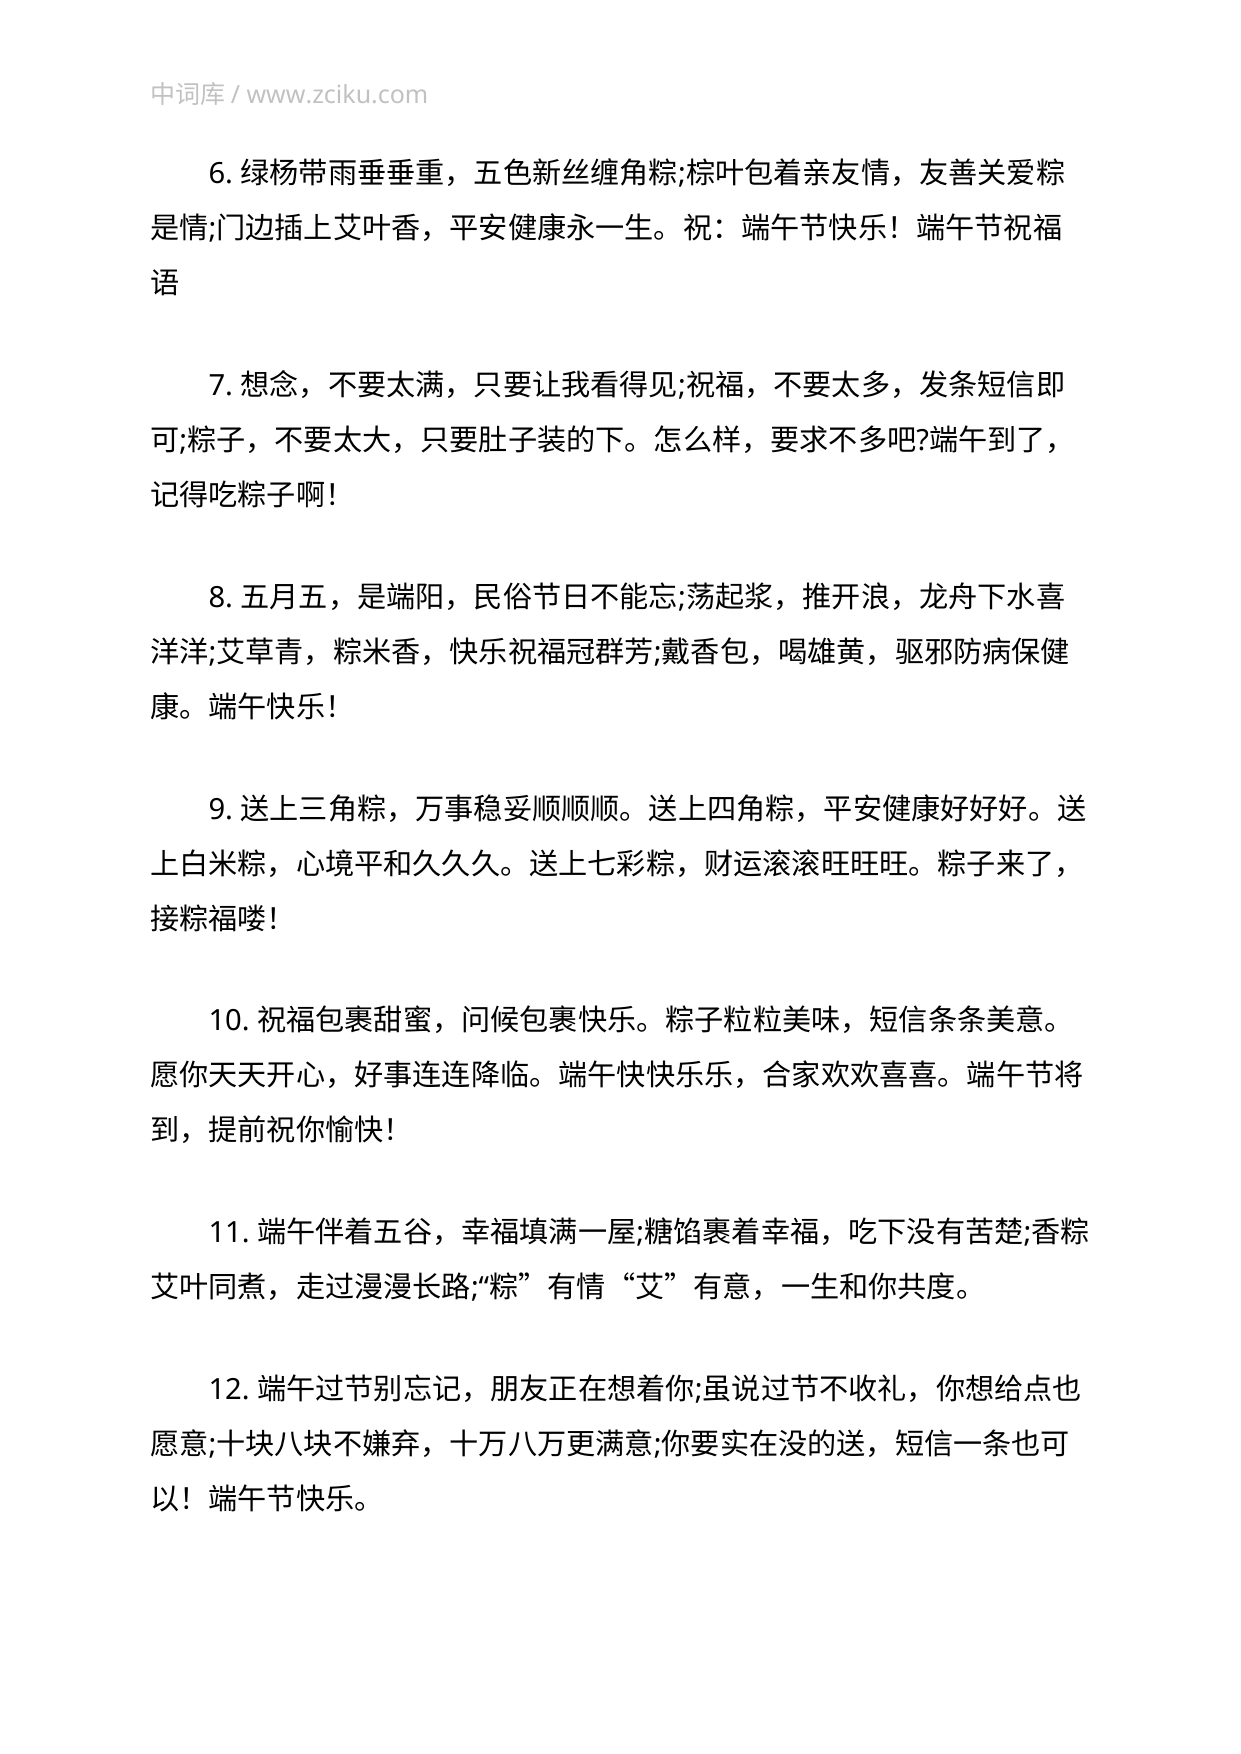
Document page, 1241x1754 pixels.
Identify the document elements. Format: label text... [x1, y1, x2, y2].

text 11. 端午伴着五谷，幸福填满一屋;糖馅裹着幸福，吃下没有苦楚;香粽艾叶同煮，走过漫漫长路;“粽”有情“艾”有意，一生和你共度。 [150, 1209, 1090, 1306]
text 12. 端午过节别忘记，朋友正在想着你;虽说过节不收礼，你想给点也愿意;十块八块不嫌弃，十万八万更满意;你要实在没的送，短信一条也可以！端午节快乐。 [150, 1366, 1090, 1518]
text 6. 绿杨带雨垂垂重，五色新丝缠角粽;棕叶包着亲友情，友善关爱粽是情;门边插上艾叶香，平安健康永一生。祝：端午节快乐！端午节祝福语 [150, 150, 1090, 302]
text 8. 五月五，是端阳，民俗节日不能忘;荡起浆，推开浪，龙舟下水喜洋洋;艾草青，粽米香，快乐祝福冠群芳;戴香包，喝雄黄，驱邪防病保健康。端午快乐！ [150, 573, 1090, 726]
text 7. 想念，不要太满，只要让我看得见;祝福，不要太多，发条短信即可;粽子，不要太大，只要肚子装的下。怎么样，要求不多吧?端午到了，记得吃粽子啊！ [150, 362, 1090, 514]
text 9. 送上三角粽，万事稳妥顺顺顺。送上四角粽，平安健康好好好。送上白米粽，心境平和久久久。送上七彩粽，财运滚滚旺旺旺。粽子来了，接粽福喽！ [150, 785, 1090, 937]
text 10. 祝福包裹甜蜜，问候包裹快乐。粽子粒粒美味，短信条条美意。愿你天天开心，好事连连降临。端午快快乐乐，合家欢欢喜喜。端午节将到，提前祝你愉快！ [150, 997, 1090, 1149]
